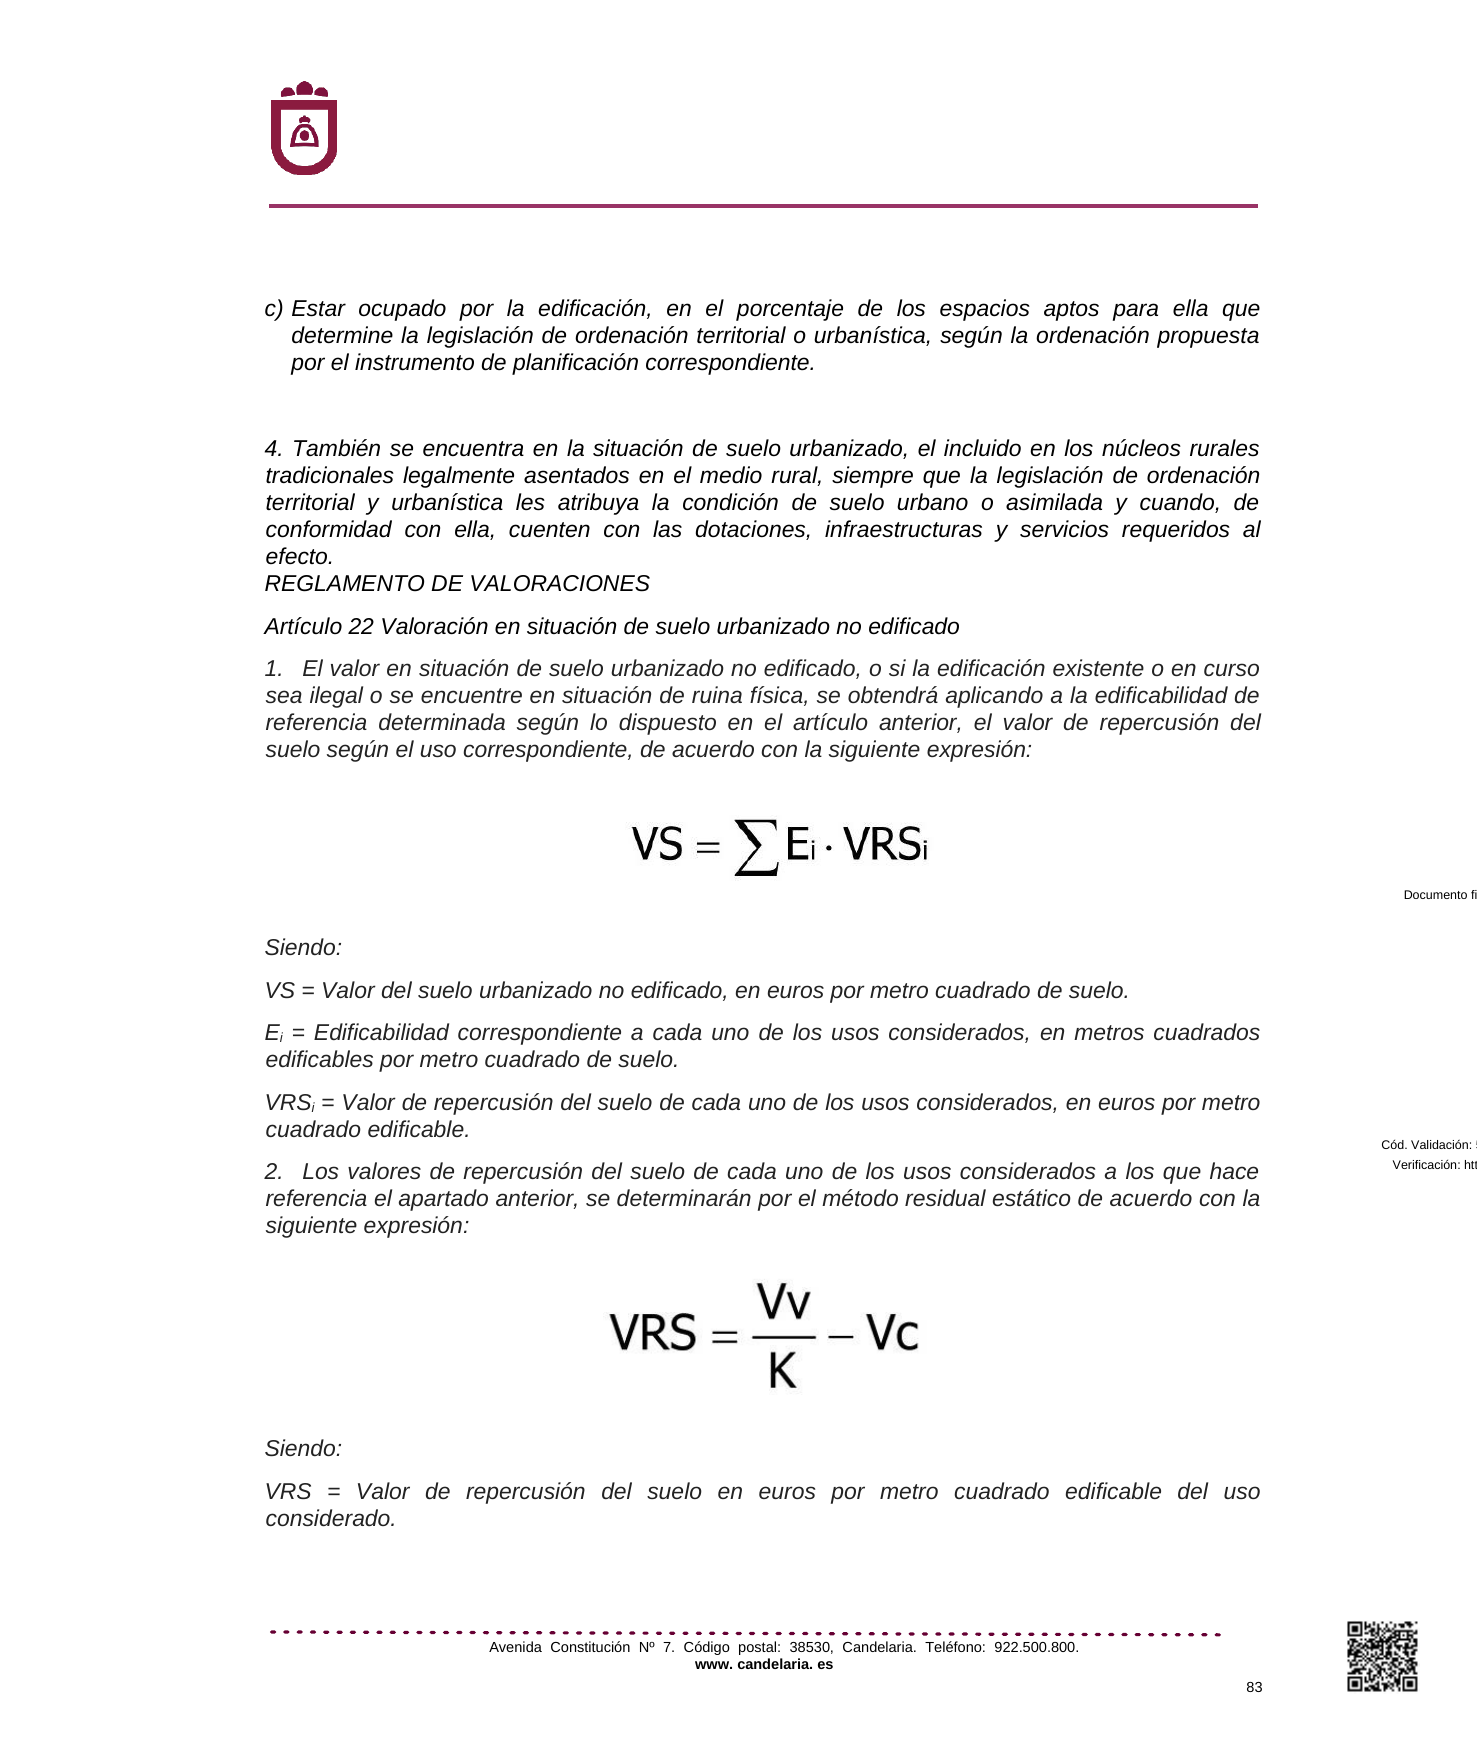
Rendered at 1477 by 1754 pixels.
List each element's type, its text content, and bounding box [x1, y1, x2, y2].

text VRSi = Valor de repercusión del suelo de cada uno de los usos considerados, en euros por metro cuadrado edificable. [264, 1089, 1263, 1142]
text Artículo 22 Valoración en situación de suelo urbanizado no edificado [264, 613, 1263, 639]
picture [271, 81, 337, 175]
picture [570, 1255, 964, 1424]
text 4. También se encuentra en la situación de suelo urbanizado, el incluido en los núcleos rurales tradicionales legalmente asentados en el medio rural, siempre que la legislación de ordenación territorial y urbanística les atribuya la condición de suelo urbano o asimilada y cuando, de conformidad con ella, cuenten con las dotaciones, infraestructuras y servicios requeridos al efecto. [264, 434, 1263, 569]
text Ei = Edificabilidad correspondiente a cada uno de los usos considerados, en metros cuadrados edificables por metro cuadrado de suelo. [264, 1019, 1263, 1073]
list Estar ocupado por la edificación, en el porcentaje de los espacios aptos para ella que determine la legislación de ordenación territorial o urbanística, según la ordenación propuesta por el instrumento de planificación correspondiente. [264, 294, 1263, 375]
text VRS = Valor de repercusión del suelo en euros por metro cuadrado edificable del uso considerado. [264, 1478, 1263, 1531]
list Los valores de repercusión del suelo de cada uno de los usos considerados a los que hace referencia el apartado anterior, se determinarán por el método residual estático de acuerdo con la siguiente expresión: [264, 1158, 1263, 1239]
text REGLAMENTO DE VALORACIONES [264, 570, 1263, 597]
text Siendo: [264, 934, 1263, 961]
picture [567, 778, 967, 923]
picture [1346, 1620, 1420, 1694]
text VS = Valor del suelo urbanizado no edificado, en euros por metro cuadrado de suelo. [264, 977, 1263, 1003]
list El valor en situación de suelo urbanizado no edificado, o si la edificación existente o en curso sea ilegal o se encuentre en situación de ruina física, se obtendrá aplicando a la edificabilidad de referencia determinada según lo dispuesto en el artículo anterior, el valor de repercusión del suelo según el uso correspondiente, de acuerdo con la siguiente expresión: [264, 655, 1263, 763]
text Siendo: [264, 1435, 1263, 1462]
